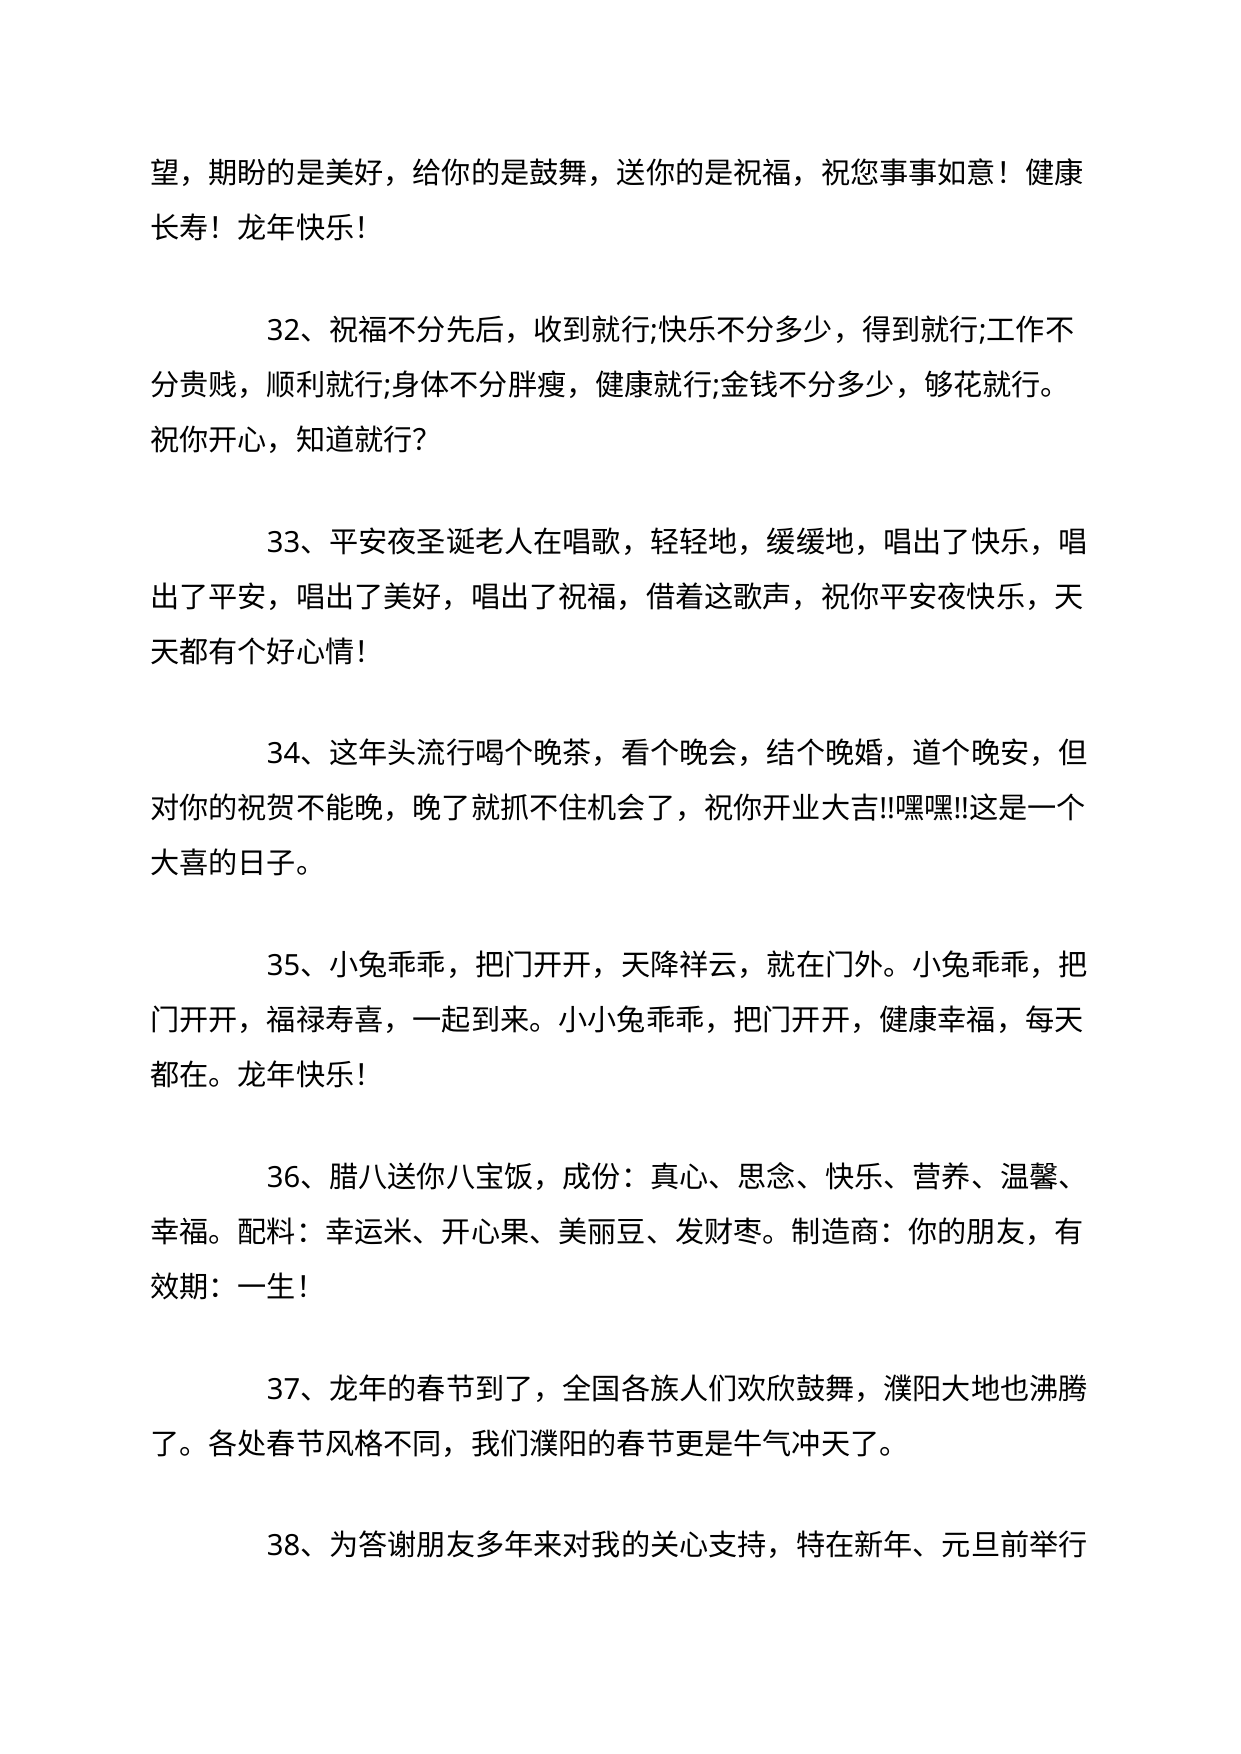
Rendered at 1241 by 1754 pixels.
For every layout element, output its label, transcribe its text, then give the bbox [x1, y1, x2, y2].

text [150, 1522, 1090, 1564]
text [150, 150, 1090, 247]
text 37、龙年的春节到了，全国各族人们欢欣鼓舞，濮阳大地也沸腾了。各处春节风格不同，我们濮阳的春节更是牛气冲天了。 [150, 1365, 1090, 1462]
text 32、祝福不分先后，收到就行;快乐不分多少，得到就行;工作不分贵贱，顺利就行;身体不分胖瘦，健康就行;金钱不分多少，够花就行。祝你开心，知道就行？ [150, 307, 1090, 459]
text 34、这年头流行喝个晚茶，看个晚会，结个晚婚，道个晚安，但对你的祝贺不能晚，晚了就抓不住机会了，祝你开业大吉!!嘿嘿!!这是一个大喜的日子。 [150, 730, 1090, 882]
text 35、小兔乖乖，把门开开，天降祥云，就在门外。小兔乖乖，把门开开，福禄寿喜，一起到来。小小兔乖乖，把门开开，健康幸福，每天都在。龙年快乐！ [150, 942, 1090, 1094]
text 33、平安夜圣诞老人在唱歌，轻轻地，缓缓地，唱出了快乐，唱出了平安，唱出了美好，唱出了祝福，借着这歌声，祝你平安夜快乐，天天都有个好心情！ [150, 518, 1090, 671]
text 36、腊八送你八宝饭，成份：真心、思念、快乐、营养、温馨、幸福。配料：幸运米、开心果、美丽豆、发财枣。制造商：你的朋友，有效期：一生！ [150, 1153, 1090, 1306]
